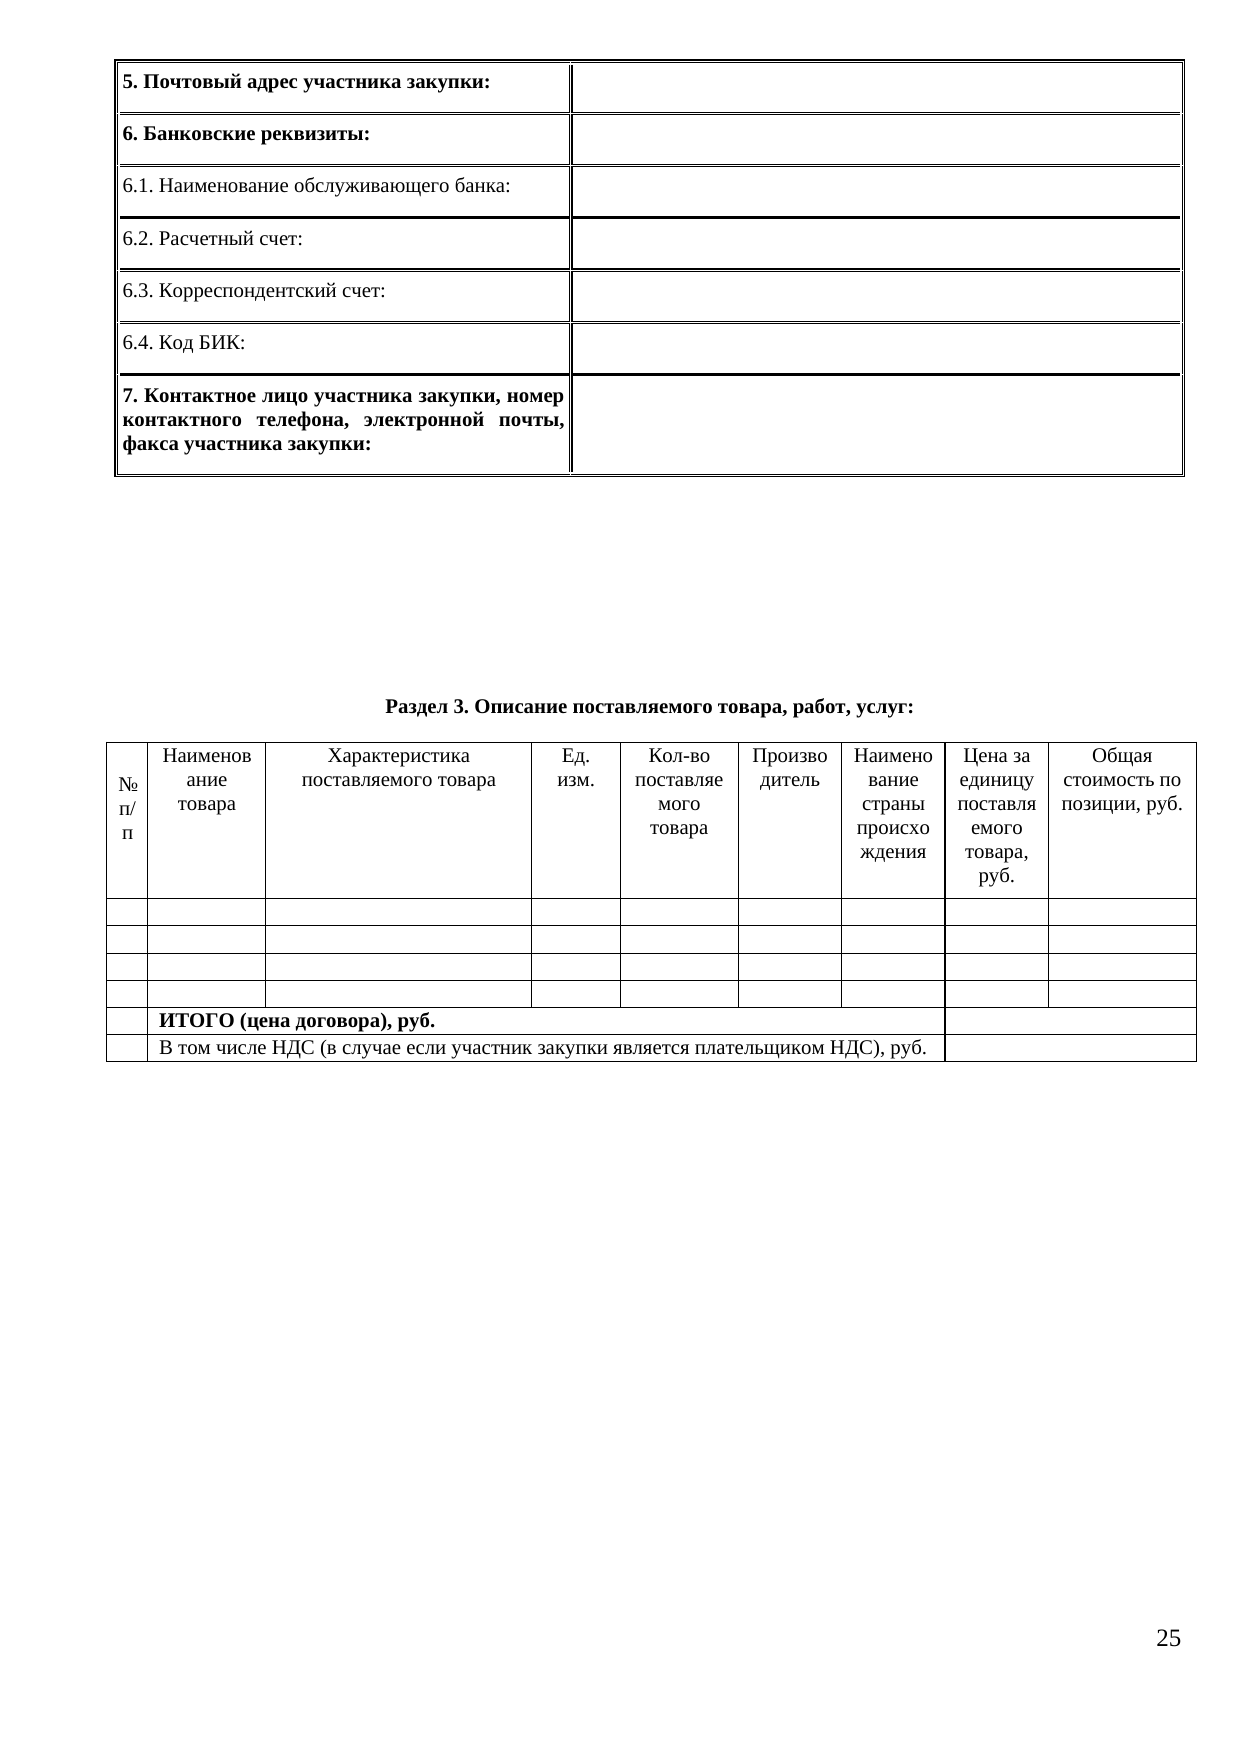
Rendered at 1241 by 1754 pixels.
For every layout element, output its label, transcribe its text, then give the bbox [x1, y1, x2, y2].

table_cell [148, 926, 265, 952]
table_cell [532, 899, 620, 925]
table_cell [1049, 926, 1196, 952]
table_header Наименование страны происхождения [842, 743, 944, 898]
table_cell [573, 216, 1182, 268]
table_cell [532, 954, 620, 979]
table_cell [107, 926, 147, 952]
table_cell 6.1. Наименование обслуживающего банка: [116, 164, 571, 216]
table_cell [1049, 899, 1196, 925]
table_cell [739, 954, 841, 979]
table_header Кол-во поставляемого товара [621, 743, 738, 898]
table_cell 6.4. Код БИК: [116, 321, 571, 373]
table_cell 6.2. Расчетный счет: [118, 216, 569, 268]
table_cell [946, 899, 1048, 925]
table_cell [621, 981, 738, 1007]
table_header № п/п [107, 743, 147, 898]
table_cell ИТОГО (цена договора), руб. [148, 1008, 944, 1034]
table_cell [842, 954, 944, 979]
table_cell [571, 321, 1183, 373]
table_cell [621, 926, 738, 952]
table_header Производитель [739, 743, 841, 898]
table_cell [842, 981, 944, 1007]
table_cell [107, 899, 147, 925]
table_cell [571, 373, 1183, 474]
table_header Цена за единицу поставляемого товара, руб. [946, 743, 1048, 898]
table_cell [107, 954, 147, 979]
table_cell В том числе НДС (в случае если участник закупки является плательщиком НДС), руб. [148, 1035, 944, 1061]
table_cell 7. Контактное лицо участника закупки, номер контактного телефона, электронной почты, факса участника закупки: [116, 373, 571, 474]
table_header Ед. изм. [532, 743, 620, 898]
table_cell [571, 164, 1183, 216]
table_cell [842, 926, 944, 952]
table_cell [1049, 954, 1196, 979]
table_cell [573, 111, 1182, 164]
table_cell [107, 1035, 147, 1061]
table_cell [946, 981, 1048, 1007]
table_cell [266, 926, 531, 952]
table_cell [621, 899, 738, 925]
table_header Наименование товара [148, 743, 265, 898]
table_cell [148, 899, 265, 925]
table_cell 5. Почтовый адрес участника закупки: [118, 61, 571, 111]
table_cell 6. Банковские реквизиты: [118, 111, 569, 164]
table_cell [573, 268, 1182, 321]
table_cell [266, 954, 531, 979]
table_cell [946, 1008, 1196, 1034]
table_cell [532, 981, 620, 1007]
text Раздел 3. Описание поставляемого товара, работ, услуг: [118, 693, 1181, 718]
table_cell [266, 899, 531, 925]
table_cell [532, 926, 620, 952]
table_cell 6.3. Корреспондентский счет: [118, 268, 569, 321]
table_cell [266, 981, 531, 1007]
table_cell [842, 899, 944, 925]
table_cell [148, 981, 265, 1007]
table_cell [148, 954, 265, 979]
table_cell [571, 63, 1182, 111]
table_header Характеристика поставляемого товара [266, 743, 531, 898]
table_cell [1049, 981, 1196, 1007]
table_cell [739, 981, 841, 1007]
table_cell [107, 981, 147, 1007]
table_cell [739, 926, 841, 952]
table_cell [946, 954, 1048, 979]
table_cell [946, 1035, 1196, 1061]
table_cell [946, 926, 1048, 952]
table_header Общая стоимость по позиции, руб. [1049, 743, 1196, 898]
table_cell [107, 1008, 147, 1034]
table_cell [739, 899, 841, 925]
table_cell [621, 954, 738, 979]
